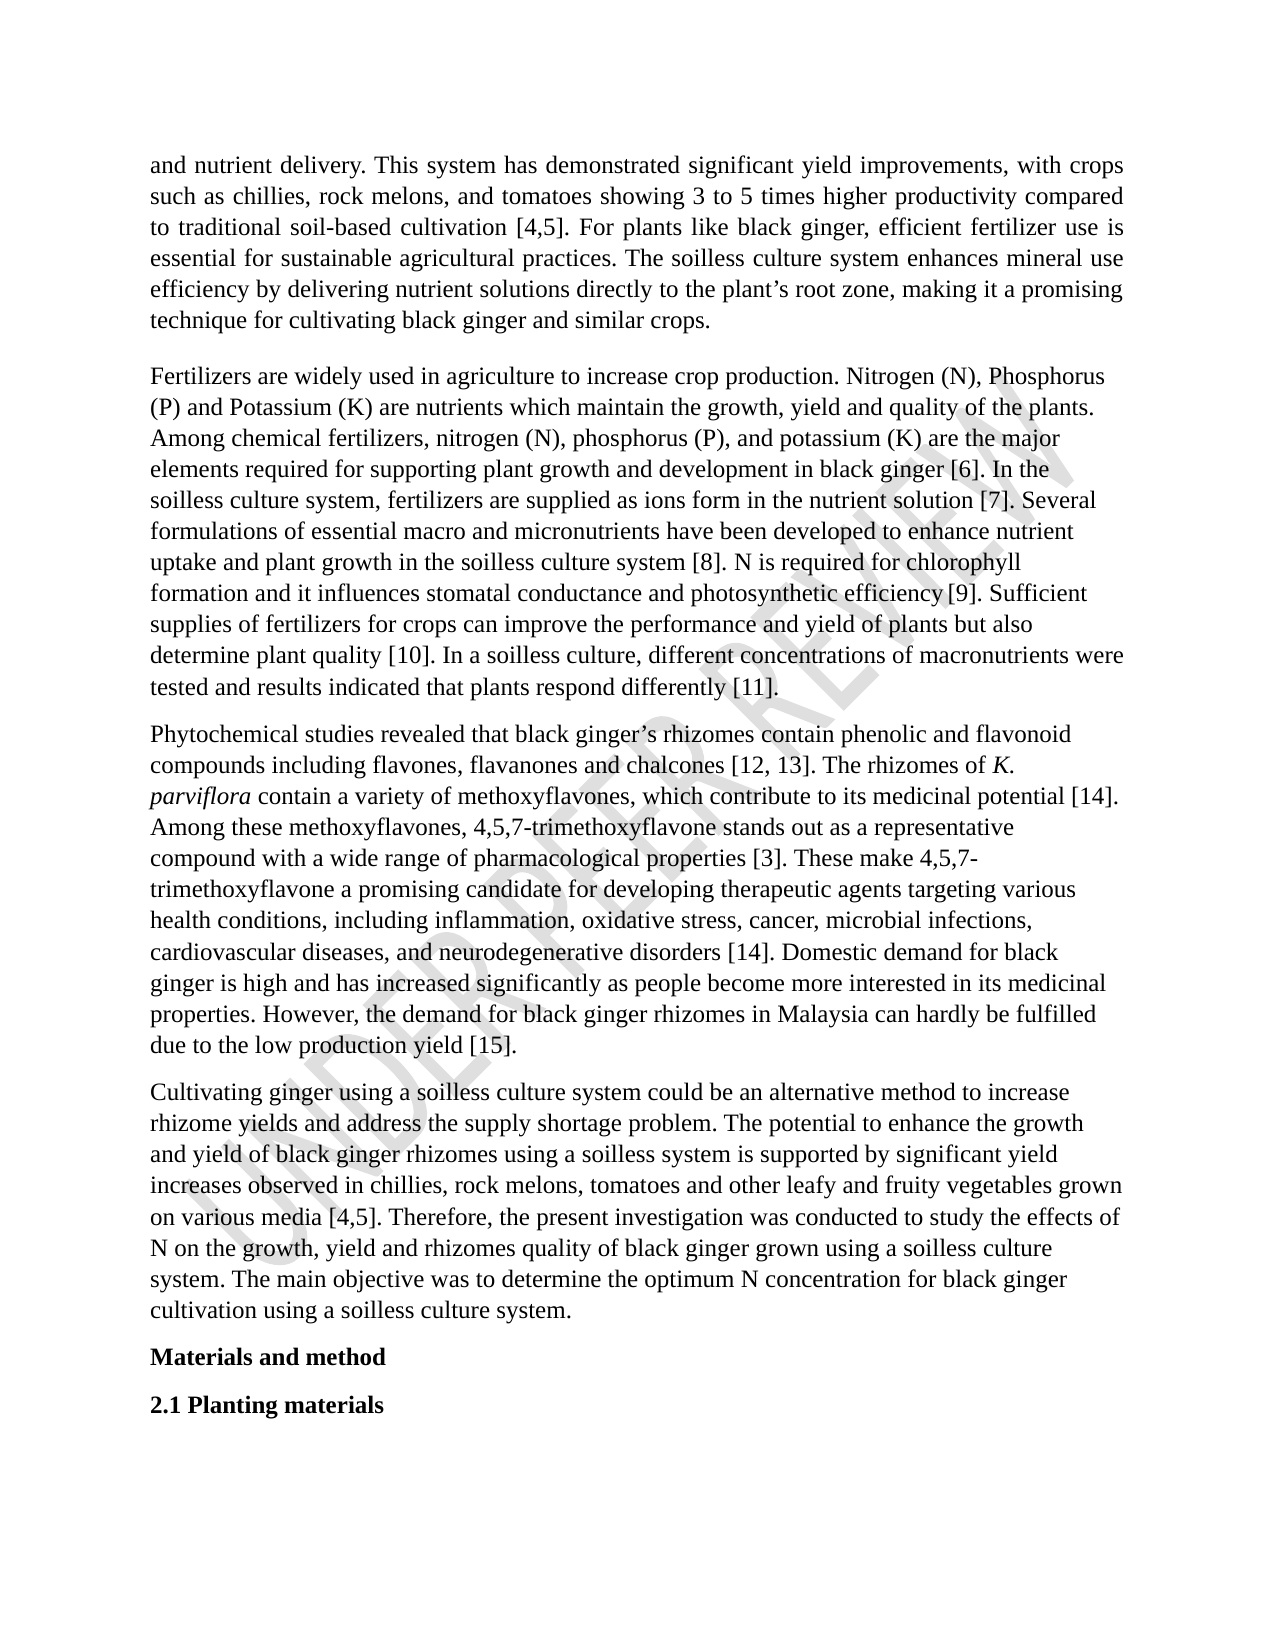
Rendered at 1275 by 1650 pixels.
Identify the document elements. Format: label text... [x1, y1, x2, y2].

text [150, 150, 1125, 334]
text Cultivating ginger using a soilless culture system could be an alternative method to increase rhizome yields and address the supply shortage problem. The potential to enhance the growth and yield of black ginger rhizomes using a soilless system is supported by significant yield increases observed in chillies, rock melons, tomatoes and other leafy and fruity vegetables grown on various media [4,5]. Therefore, the present investigation was conducted to study the effects of N on the growth, yield and rhizomes quality of black ginger grown using a soilless culture system. The main objective was to determine the optimum N concentration for black ginger cultivation using a soilless culture system. [150, 1077, 1125, 1323]
text 2.1 Planting materials [150, 1390, 1125, 1419]
text Phytochemical studies revealed that black ginger’s rhizomes contain phenolic and flavonoid compounds including flavones, flavanones and chalcones [12, 13]. The rhizomes of K. parviflora contain a variety of methoxyflavones, which contribute to its medicinal potential [14]. Among these methoxyflavones, 4,5,7-trimethoxyflavone stands out as a representative compound with a wide range of pharmacological properties [3]. These make 4,5,7-trimethoxyflavone a promising candidate for developing therapeutic agents targeting various health conditions, including inflammation, oxidative stress, cancer, microbial infections, cardiovascular diseases, and neurodegenerative disorders [14]. Domestic demand for black ginger is high and has increased significantly as people become more interested in its medicinal properties. However, the demand for black ginger rhizomes in Malaysia can hardly be fulfilled due to the low production yield [15]. [150, 719, 1125, 1058]
text Materials and method [150, 1342, 1125, 1371]
text Fertilizers are widely used in agriculture to increase crop production. Nitrogen (N), Phosphorus (P) and Potassium (K) are nutrients which maintain the growth, yield and quality of the plants. Among chemical fertilizers, nitrogen (N), phosphorus (P), and potassium (K) are the major elements required for supporting plant growth and development in black ginger [6]. In the soilless culture system, fertilizers are supplied as ions form in the nutrient solution [7]. Several formulations of essential macro and micronutrients have been developed to enhance nutrient uptake and plant growth in the soilless culture system [8]. N is required for chlorophyll formation and it influences stomatal conductance and photosynthetic efficiency [9]. Sufficient supplies of fertilizers for crops can improve the performance and yield of plants but also determine plant quality [10]. In a soilless culture, different concentrations of macronutrients were tested and results indicated that plants respond differently [11]. [150, 361, 1125, 700]
